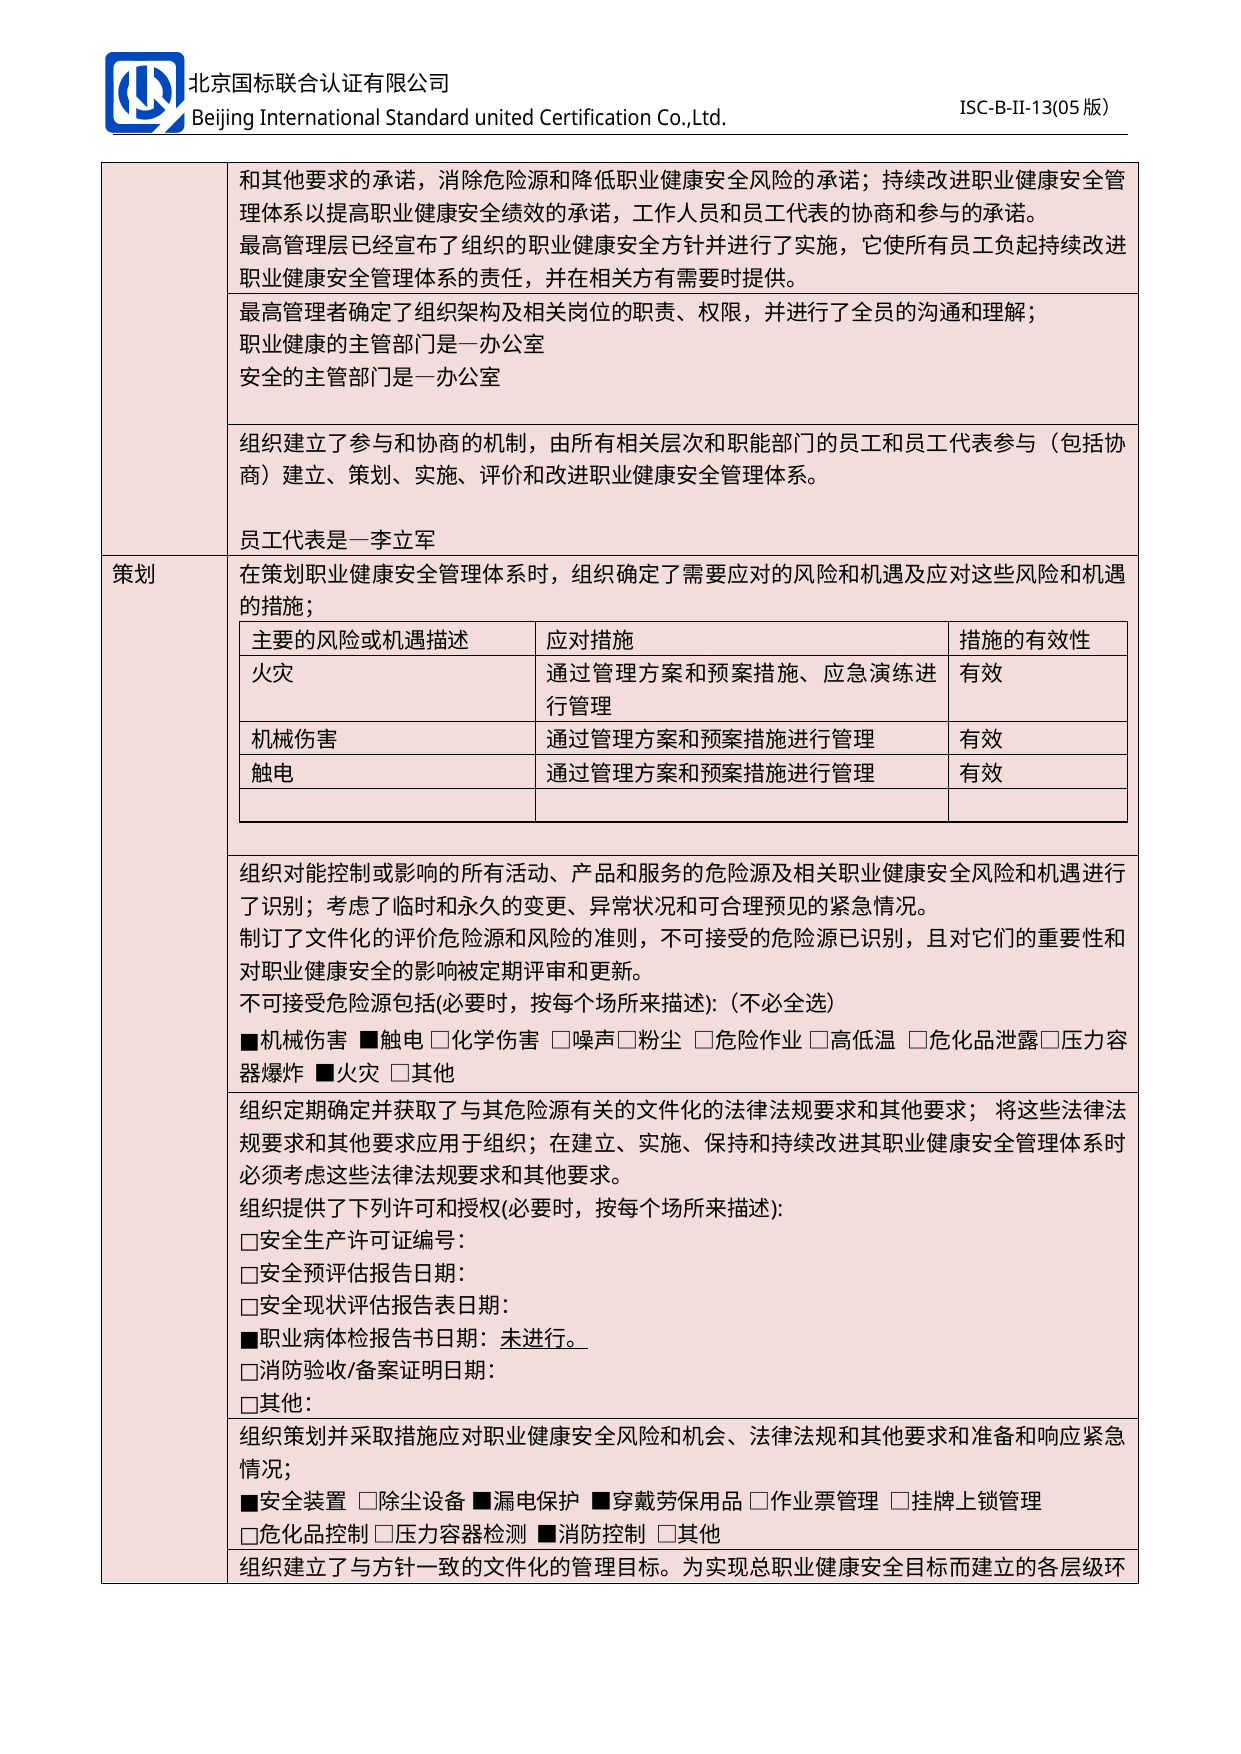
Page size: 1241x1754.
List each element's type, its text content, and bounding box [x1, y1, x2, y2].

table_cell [228, 1550, 1138, 1582]
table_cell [228, 163, 1138, 293]
table_cell 组织定期确定并获取了与其危险源有关的文件化的法律法规要求和其他要求； 将这些法律法规要求和其他要求应用于组织；在建立、实施、保持和持续改进其职业健康安全管理体系时必须考虑这些法律法规要求和其他要求。 组织提供了下列许可和授权(必要时，按每个场所来描述): □安全生产许可证编号： □安全预评估报告日期： □安全现状评估报告表日期： ■职业病体检报告书日期：未进行。 □消防验收/备案证明日期： □其他： [228, 1093, 1138, 1418]
table_cell 策划 [102, 556, 227, 1582]
table_cell 最高管理者确定了组织架构及相关岗位的职责、权限，并进行了全员的沟通和理解； 职业健康的主管部门是—办公室 安全的主管部门是—办公室 [228, 294, 1138, 424]
picture [105, 52, 185, 133]
table_cell 组织建立了参与和协商的机制，由所有相关层次和职能部门的员工和员工代表参与（包括协商）建立、策划、实施、评价和改进职业健康安全管理体系。 员工代表是—李立军 [228, 425, 1138, 555]
table_cell 在策划职业健康安全管理体系时，组织确定了需要应对的风险和机遇及应对这些风险和机遇的措施； [228, 556, 1138, 855]
table_cell 组织对能控制或影响的所有活动、产品和服务的危险源及相关职业健康安全风险和机遇进行了识别；考虑了临时和永久的变更、异常状况和可合理预见的紧急情况。 制订了文件化的评价危险源和风险的准则，不可接受的危险源已识别，且对它们的重要性和对职业健康安全的影响被定期评审和更新。 不可接受危险源包括(必要时，按每个场所来描述):（不必全选） ■机械伤害 ■触电 □化学伤害 □噪声□粉尘 □危险作业 □高低温 □危化品泄露□压力容器爆炸 ■火灾 □其他 [228, 856, 1138, 1092]
table_cell 组织策划并采取措施应对职业健康安全风险和机会、法律法规和其他要求和准备和响应紧急情况； ■安全装置 □除尘设备 ■漏电保护 ■穿戴劳保用品 □作业票管理 □挂牌上锁管理 □危化品控制 □压力容器检测 ■消防控制 □其他 [228, 1419, 1138, 1549]
